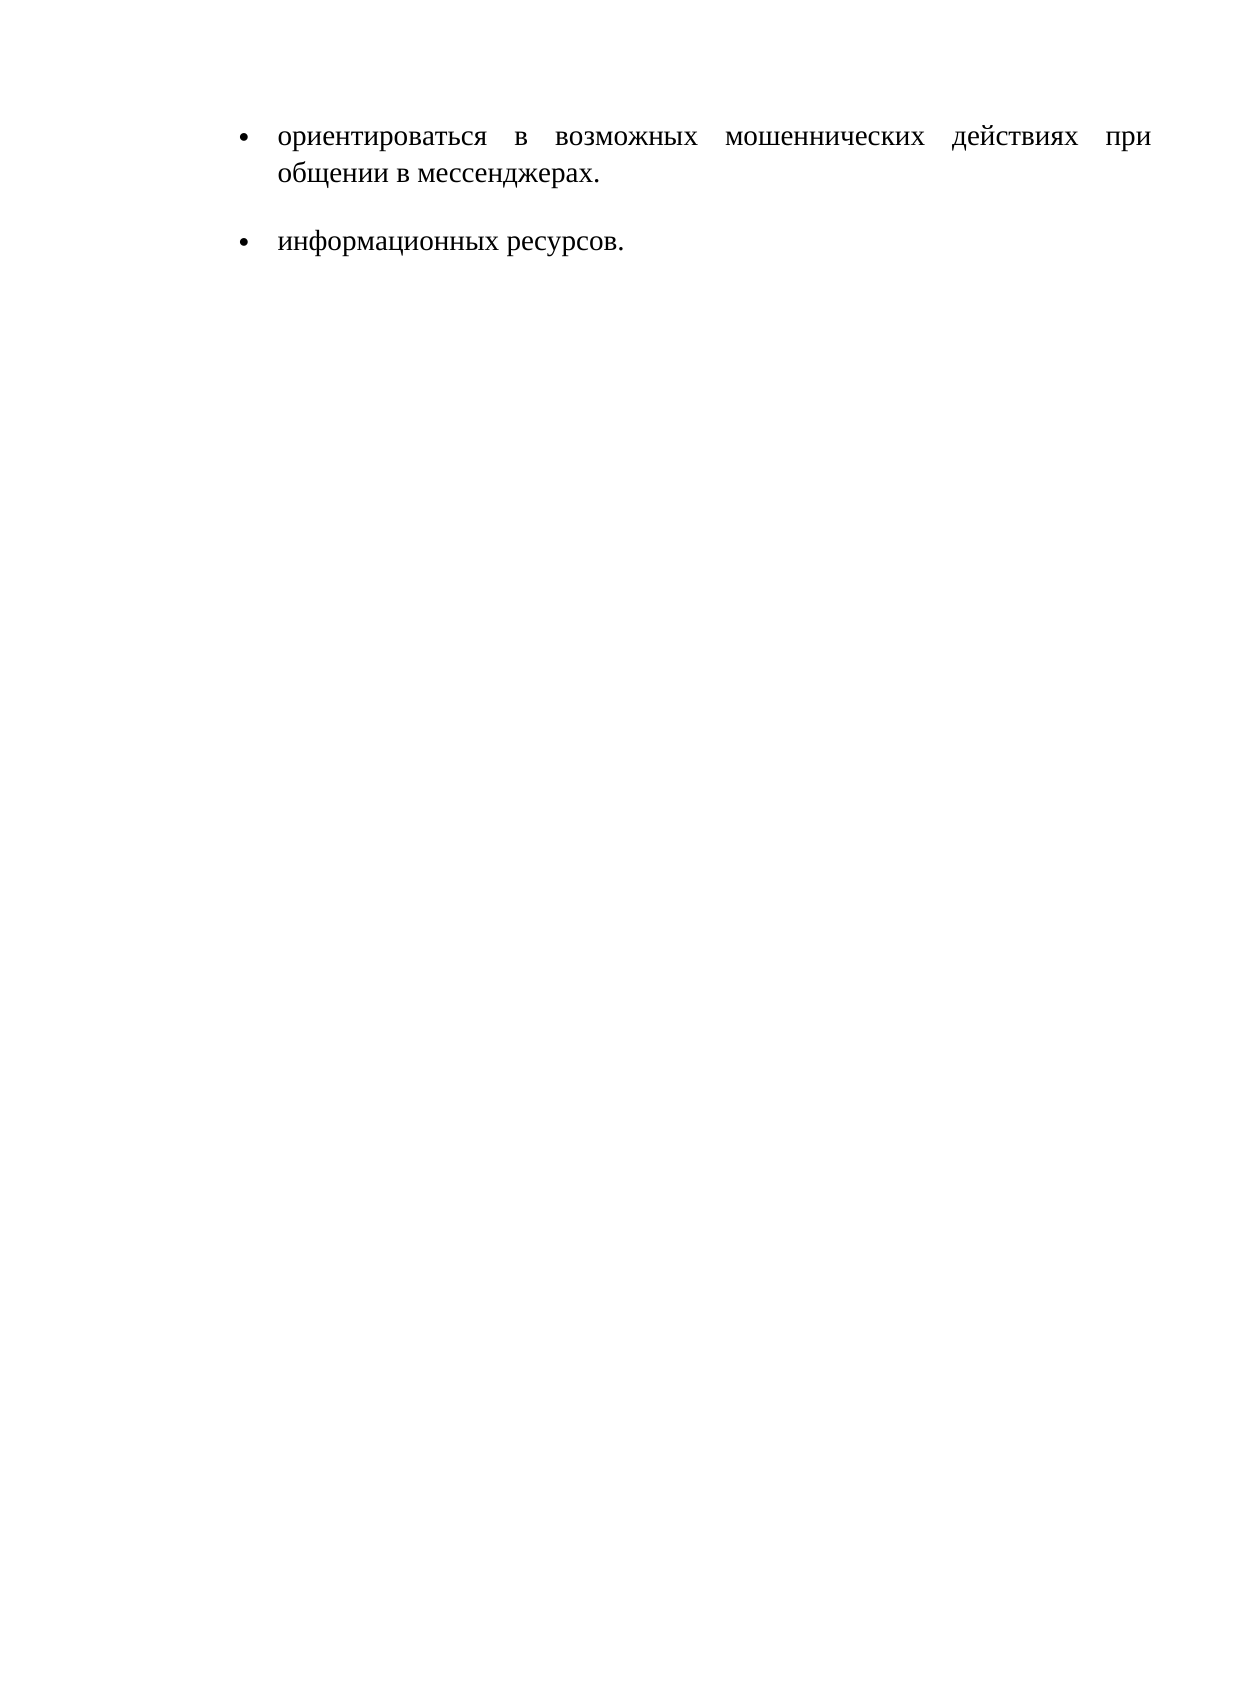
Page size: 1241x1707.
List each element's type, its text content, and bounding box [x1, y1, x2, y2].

list ориентироваться в возможных мошеннических действиях при общении в мессенджерах. [240, 118, 1152, 188]
list информационных ресурсов. [240, 223, 1152, 256]
